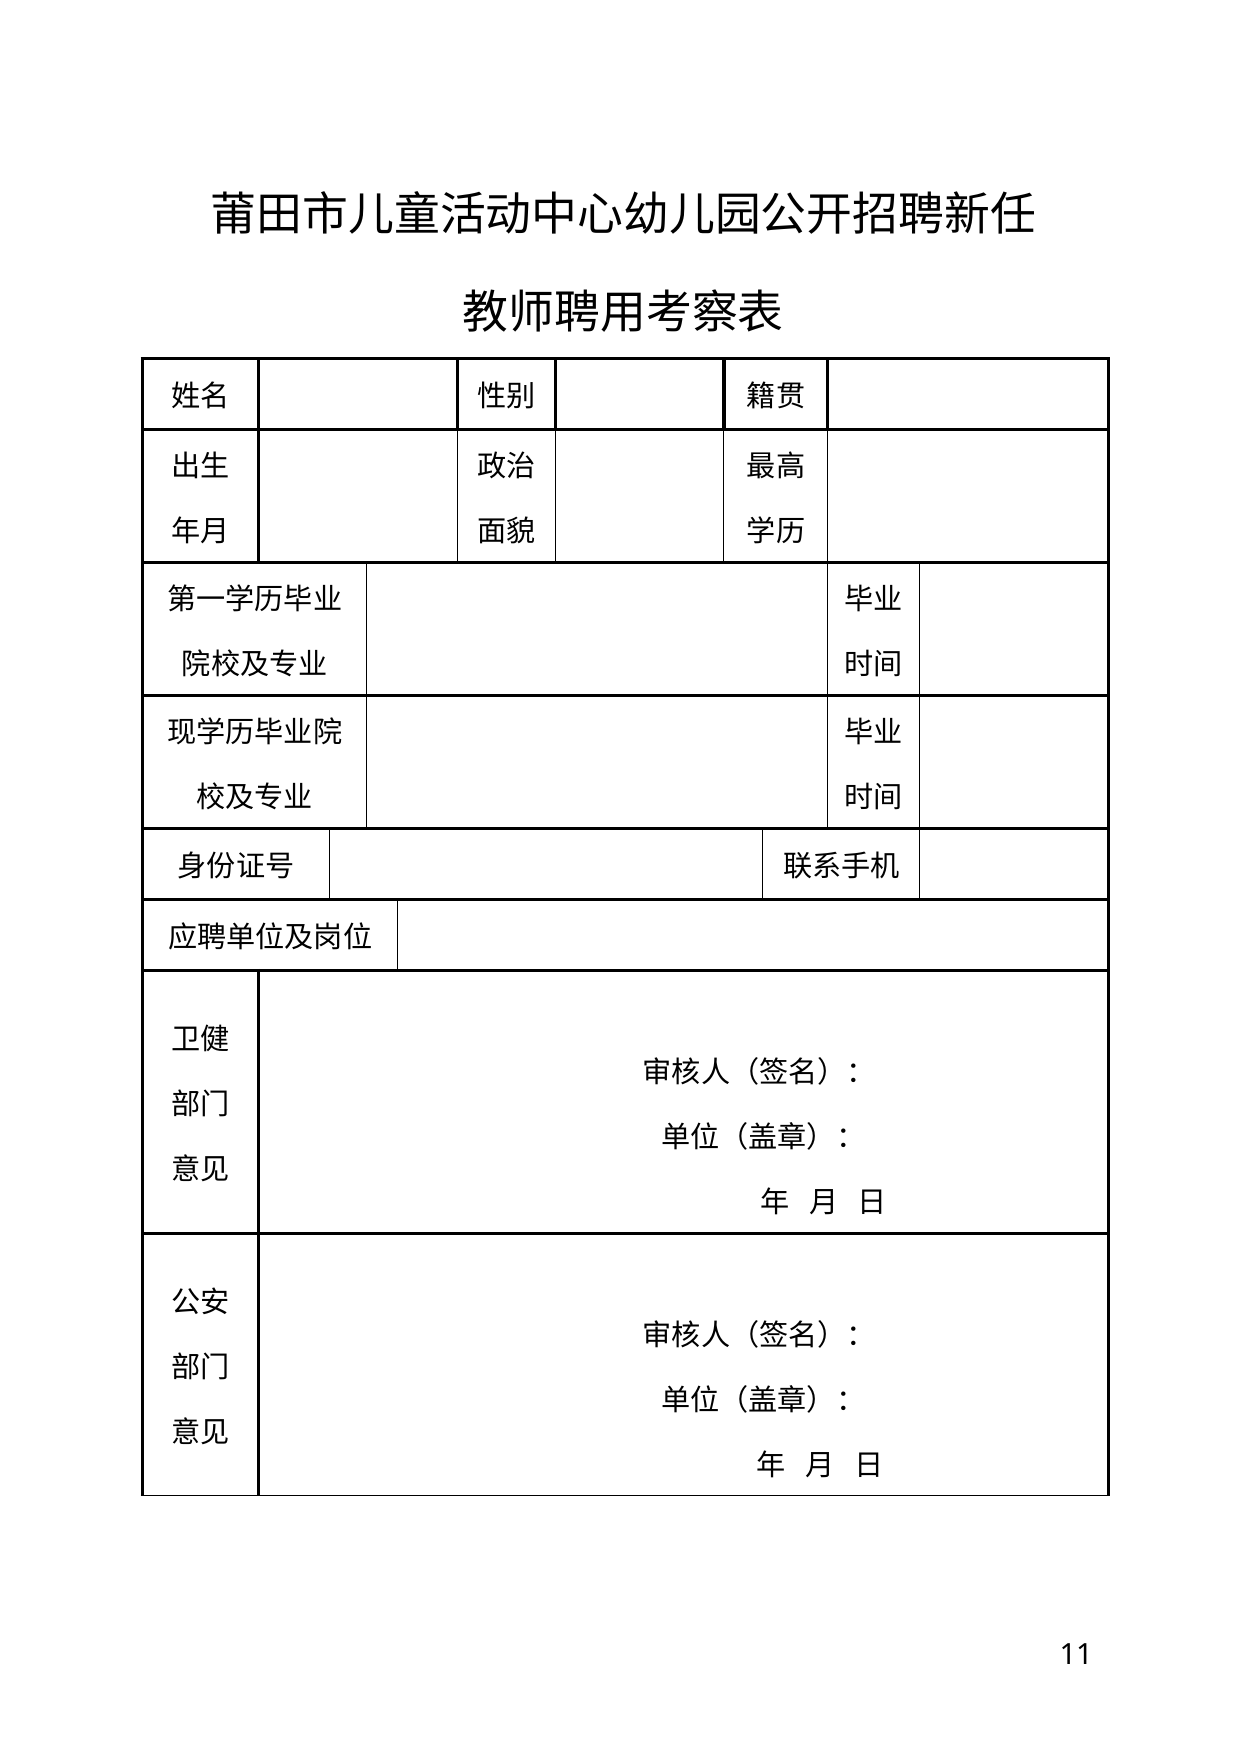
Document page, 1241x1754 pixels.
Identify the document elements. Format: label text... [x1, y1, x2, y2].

table_cell [828, 431, 1107, 561]
table_header 姓名 [144, 360, 257, 428]
table_cell [920, 564, 1107, 694]
table_cell [398, 901, 1107, 969]
text 教师聘用考察表 [153, 259, 1092, 357]
table_cell [330, 830, 762, 898]
table_header [829, 360, 1107, 428]
table_header [557, 360, 722, 428]
table_cell [367, 564, 827, 694]
table_cell 公安 部门 意见 [144, 1235, 257, 1495]
table_header [260, 360, 456, 428]
text 莆田市儿童活动中心幼儿园公开招聘新任 [153, 162, 1092, 259]
table_header 籍贯 [726, 360, 826, 428]
table_cell [367, 697, 827, 827]
table_cell [920, 830, 1107, 898]
table_cell 联系手机 [763, 830, 919, 898]
table_header 性别 [459, 360, 554, 428]
table_cell 卫健 部门 意见 [144, 972, 257, 1232]
table_cell [260, 431, 457, 561]
table_cell 应聘单位及岗位 [144, 901, 397, 969]
table_cell [556, 431, 723, 561]
table_cell [920, 697, 1107, 827]
table_cell 身份证号 [144, 830, 329, 898]
